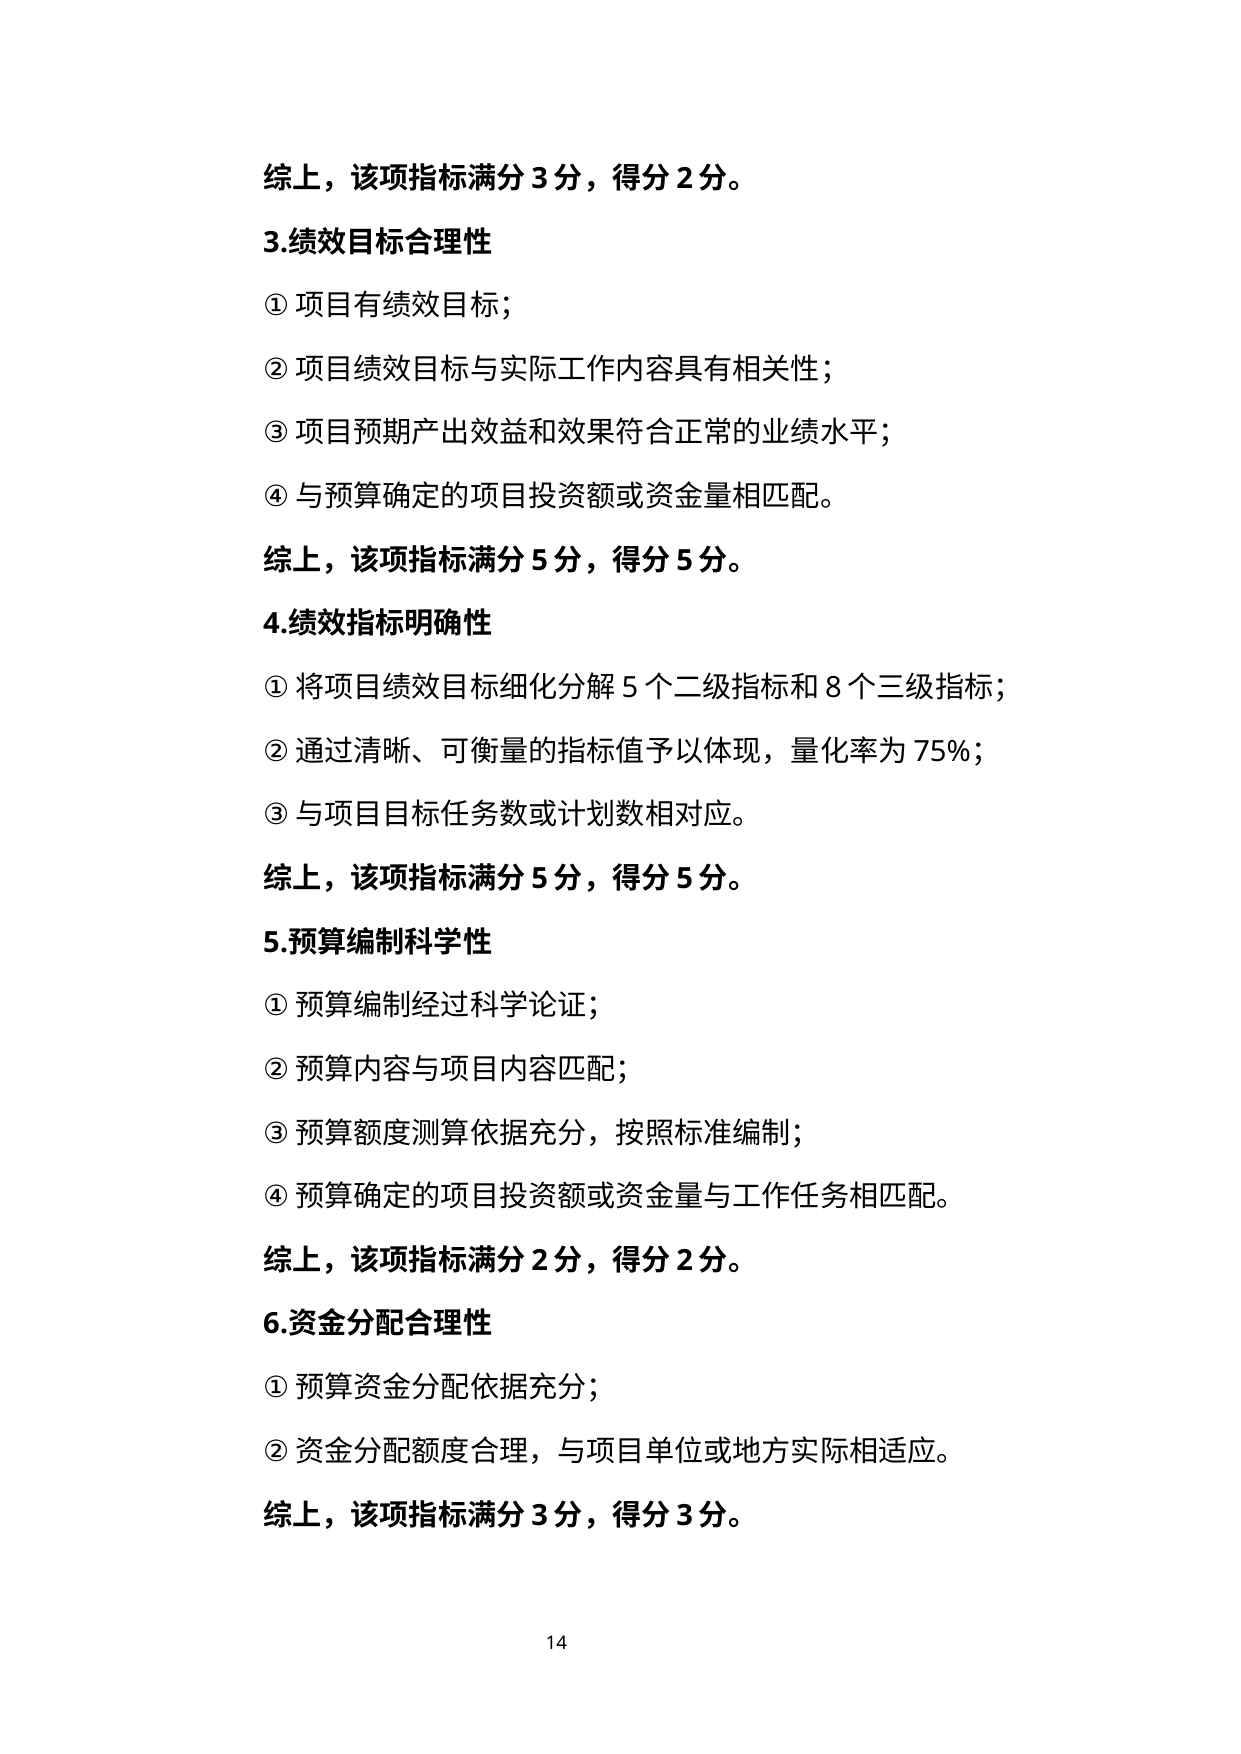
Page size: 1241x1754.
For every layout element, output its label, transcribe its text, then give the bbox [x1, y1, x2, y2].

text 5.预算编制科学性 [187, 918, 1053, 961]
text ①预算资金分配依据充分； [187, 1364, 1053, 1406]
text ①项目有绩效目标； [187, 282, 1053, 324]
text 综上，该项指标满分5分，得分5分。 [187, 536, 1053, 579]
text ③与项目目标任务数或计划数相对应。 [187, 791, 1053, 833]
text ②项目绩效目标与实际工作内容具有相关性； [187, 345, 1053, 388]
text ②资金分配额度合理，与项目单位或地方实际相适应。 [187, 1427, 1053, 1470]
text ②通过清晰、可衡量的指标值予以体现，量化率为75%； [187, 727, 1053, 770]
text ①将项目绩效目标细化分解5个二级指标和8个三级指标； [187, 664, 1053, 706]
text ④预算确定的项目投资额或资金量与工作任务相匹配。 [187, 1173, 1053, 1215]
text 综上，该项指标满分3分，得分2分。 [187, 154, 1053, 197]
text 综上，该项指标满分3分，得分3分。 [187, 1491, 1053, 1533]
text ③项目预期产出效益和效果符合正常的业绩水平； [187, 409, 1053, 452]
text 3.绩效目标合理性 [187, 218, 1053, 261]
text ③预算额度测算依据充分，按照标准编制； [187, 1109, 1053, 1152]
text 4.绩效指标明确性 [187, 600, 1053, 642]
text 综上，该项指标满分2分，得分2分。 [187, 1236, 1053, 1279]
text ①预算编制经过科学论证； [187, 982, 1053, 1024]
text 综上，该项指标满分5分，得分5分。 [187, 854, 1053, 897]
text ④与预算确定的项目投资额或资金量相匹配。 [187, 473, 1053, 515]
text ②预算内容与项目内容匹配； [187, 1046, 1053, 1088]
text 6.资金分配合理性 [187, 1300, 1053, 1343]
